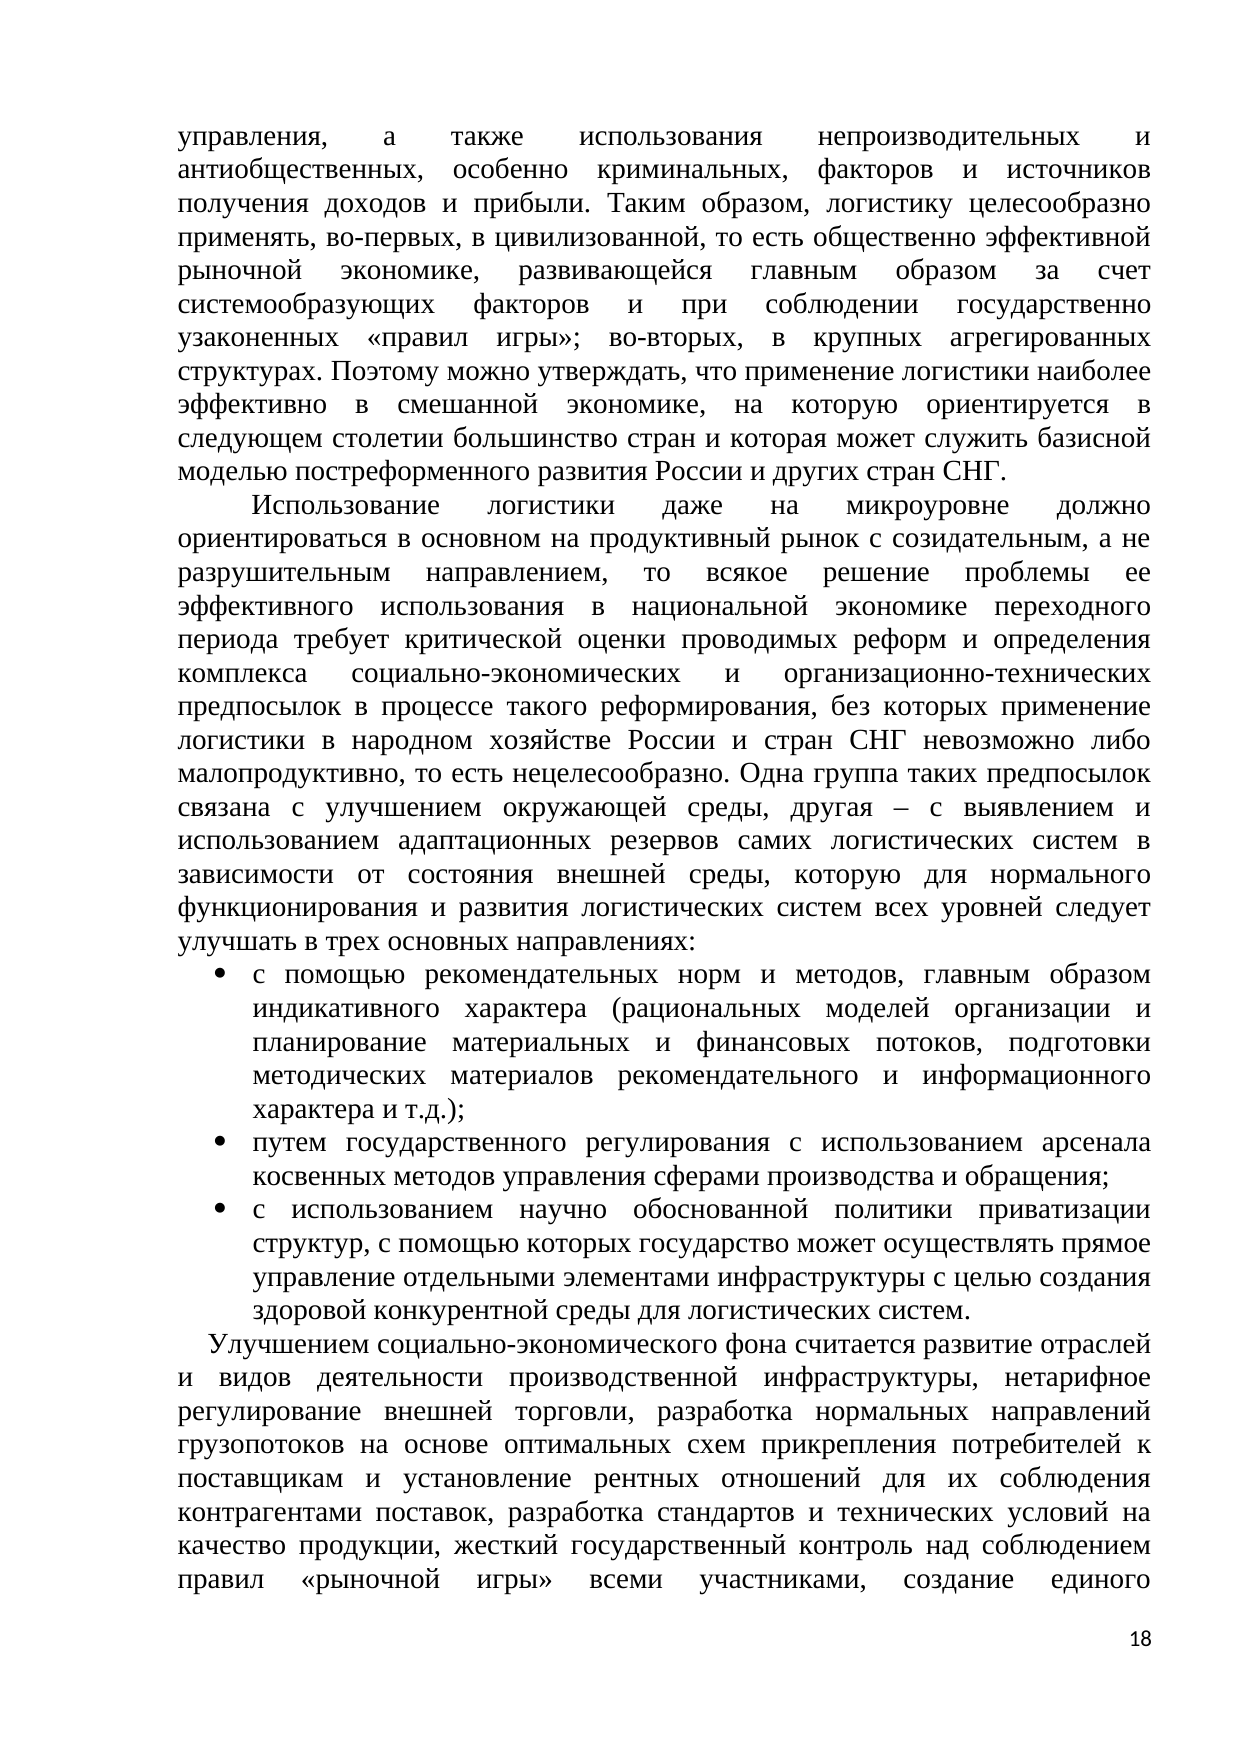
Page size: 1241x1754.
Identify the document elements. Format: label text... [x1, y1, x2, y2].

list путем государственного регулирования с использованием арсенала косвенных методов управления сферами производства и обращения; [215, 1124, 1152, 1192]
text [177, 118, 1152, 487]
list с помощью рекомендательных норм и методов, главным образом индикативного характера (рациональных моделей организации и планирование материальных и финансовых потоков, подготовки методических материалов рекомендательного и информационного характера и т.д.); [215, 957, 1152, 1124]
list с использованием научно обоснованной политики приватизации структур, с помощью которых государство может осуществлять прямое управление отдельными элементами инфраструктуры с целью создания здоровой конкурентной среды для логистических систем. [215, 1192, 1152, 1326]
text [177, 1326, 1152, 1594]
text Использование логистики даже на микроуровне должно ориентироваться в основном на продуктивный рынок с созидательным, а не разрушительным направлением, то всякое решение проблемы ее эффективного использования в национальной экономике переходного периода требует критической оценки проводимых реформ и определения комплекса социально-экономических и организационно-технических предпосылок в процессе такого реформирования, без которых применение логистики в народном хозяйстве России и стран СНГ невозможно либо малопродуктивно, то есть нецелесообразно. Одна группа таких предпосылок связана с улучшением окружающей среды, другая – с выявлением и использованием адаптационных резервов самих логистических систем в зависимости от состояния внешней среды, которую для нормального функционирования и развития логистических систем всех уровней следует улучшать в трех основных направлениях: [177, 487, 1152, 957]
